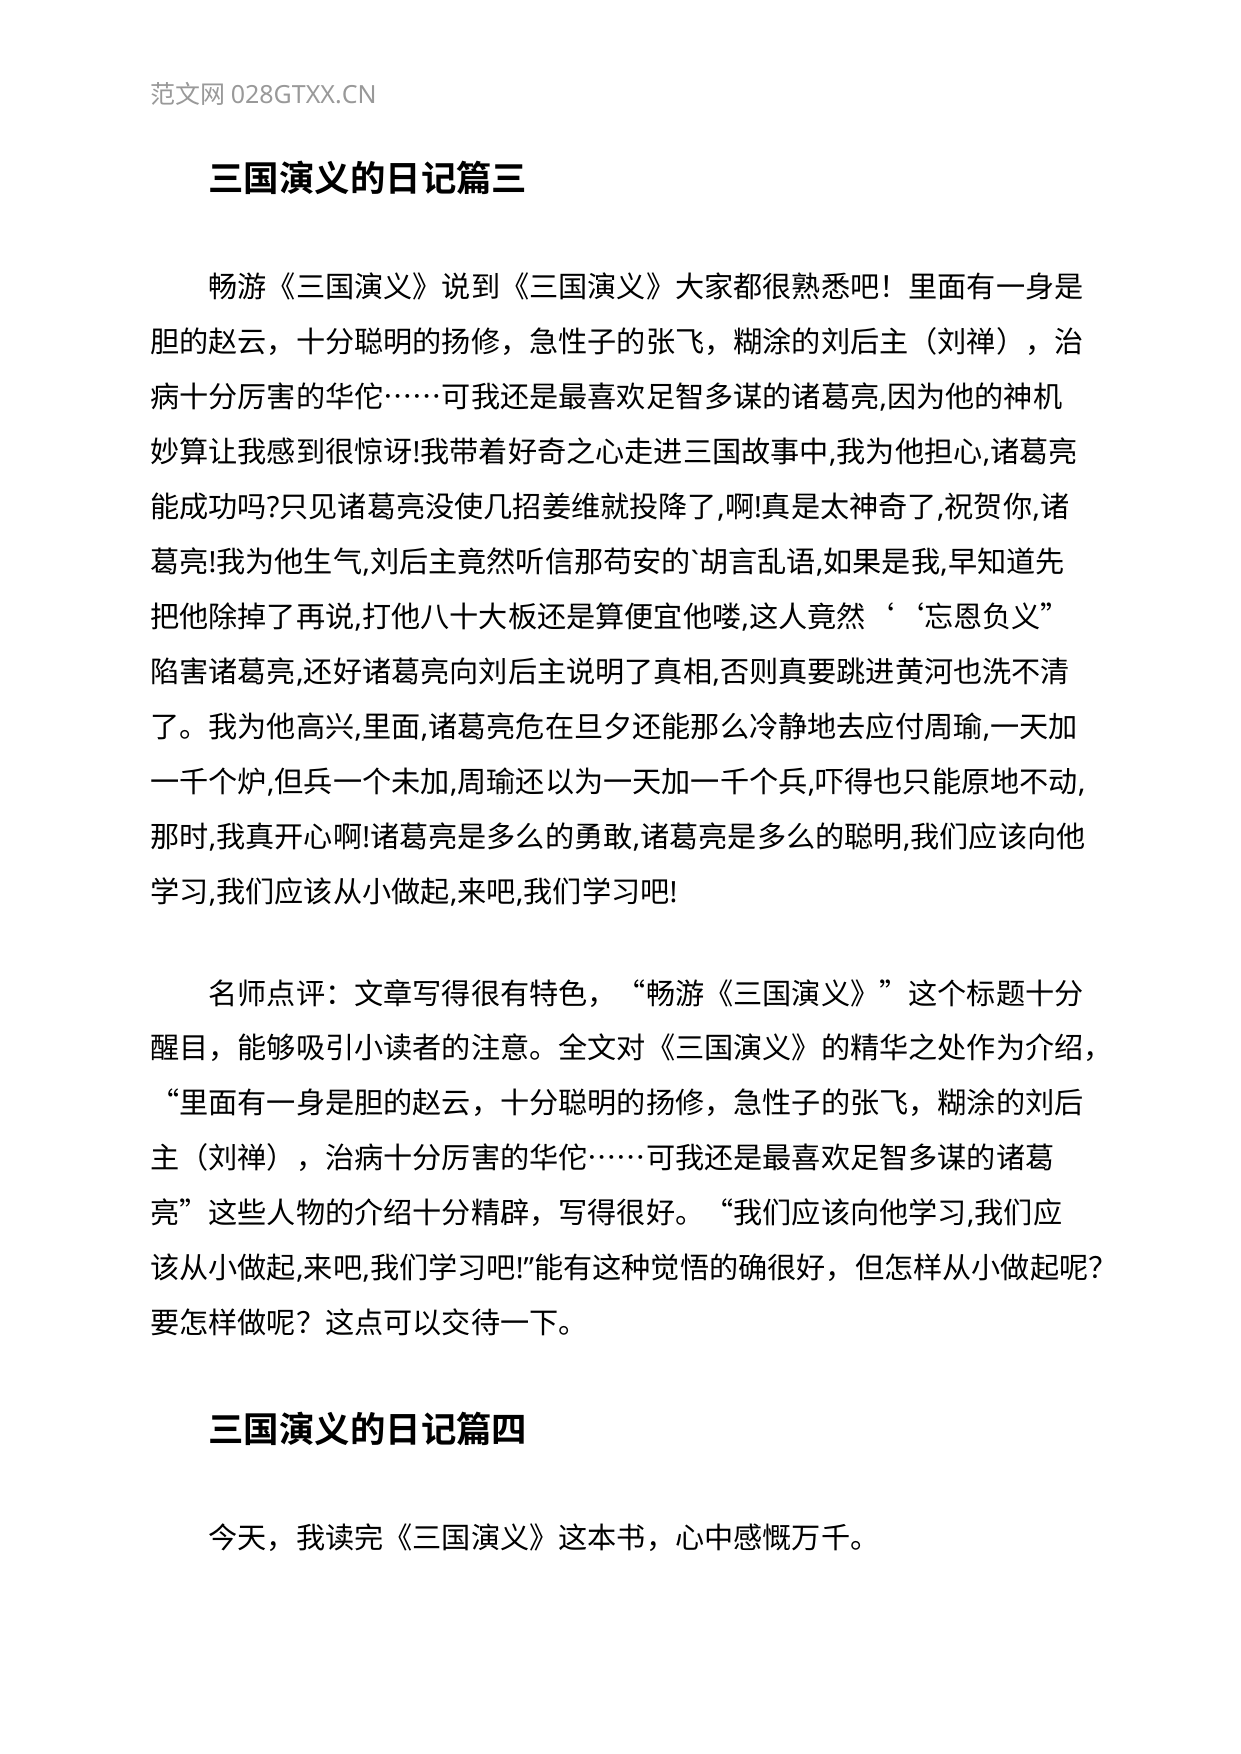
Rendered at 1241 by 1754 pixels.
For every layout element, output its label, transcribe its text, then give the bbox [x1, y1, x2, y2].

text 今天，我读完《三国演义》这本书，心中感慨万千。 [150, 1515, 1090, 1557]
text 畅游《三国演义》说到《三国演义》大家都很熟悉吧！里面有一身是胆的赵云，十分聪明的扬修，急性子的张飞，糊涂的刘后主（刘禅），治病十分厉害的华佗……可我还是最喜欢足智多谋的诸葛亮,因为他的神机妙算让我感到很惊讶!我带着好奇之心走进三国故事中,我为他担心,诸葛亮能成功吗?只见诸葛亮没使几招姜维就投降了,啊!真是太神奇了,祝贺你,诸葛亮!我为他生气,刘后主竟然听信那苟安的`胡言乱语,如果是我,早知道先把他除掉了再说,打他八十大板还是算便宜他喽,这人竟然‘‘忘恩负义”陷害诸葛亮,还好诸葛亮向刘后主说明了真相,否则真要跳进黄河也洗不清了。我为他高兴,里面,诸葛亮危在旦夕还能那么冷静地去应付周瑜,一天加一千个炉,但兵一个未加,周瑜还以为一天加一千个兵,吓得也只能原地不动,那时,我真开心啊!诸葛亮是多么的勇敢,诸葛亮是多么的聪明,我们应该向他学习,我们应该从小做起,来吧,我们学习吧! [150, 263, 1090, 911]
text 名师点评：文章写得很有特色，“畅游《三国演义》”这个标题十分醒目，能够吸引小读者的注意。全文对《三国演义》的精华之处作为介绍，“里面有一身是胆的赵云，十分聪明的扬修，急性子的张飞，糊涂的刘后主（刘禅），治病十分厉害的华佗……可我还是最喜欢足智多谋的诸葛亮”这些人物的介绍十分精辟，写得很好。“我们应该向他学习,我们应该从小做起,来吧,我们学习吧!”能有这种觉悟的确很好，但怎样从小做起呢？要怎样做呢？这点可以交待一下。 [150, 970, 1090, 1342]
text 三国演义的日记篇四 [150, 1402, 1090, 1453]
text 三国演义的日记篇三 [150, 150, 1090, 201]
